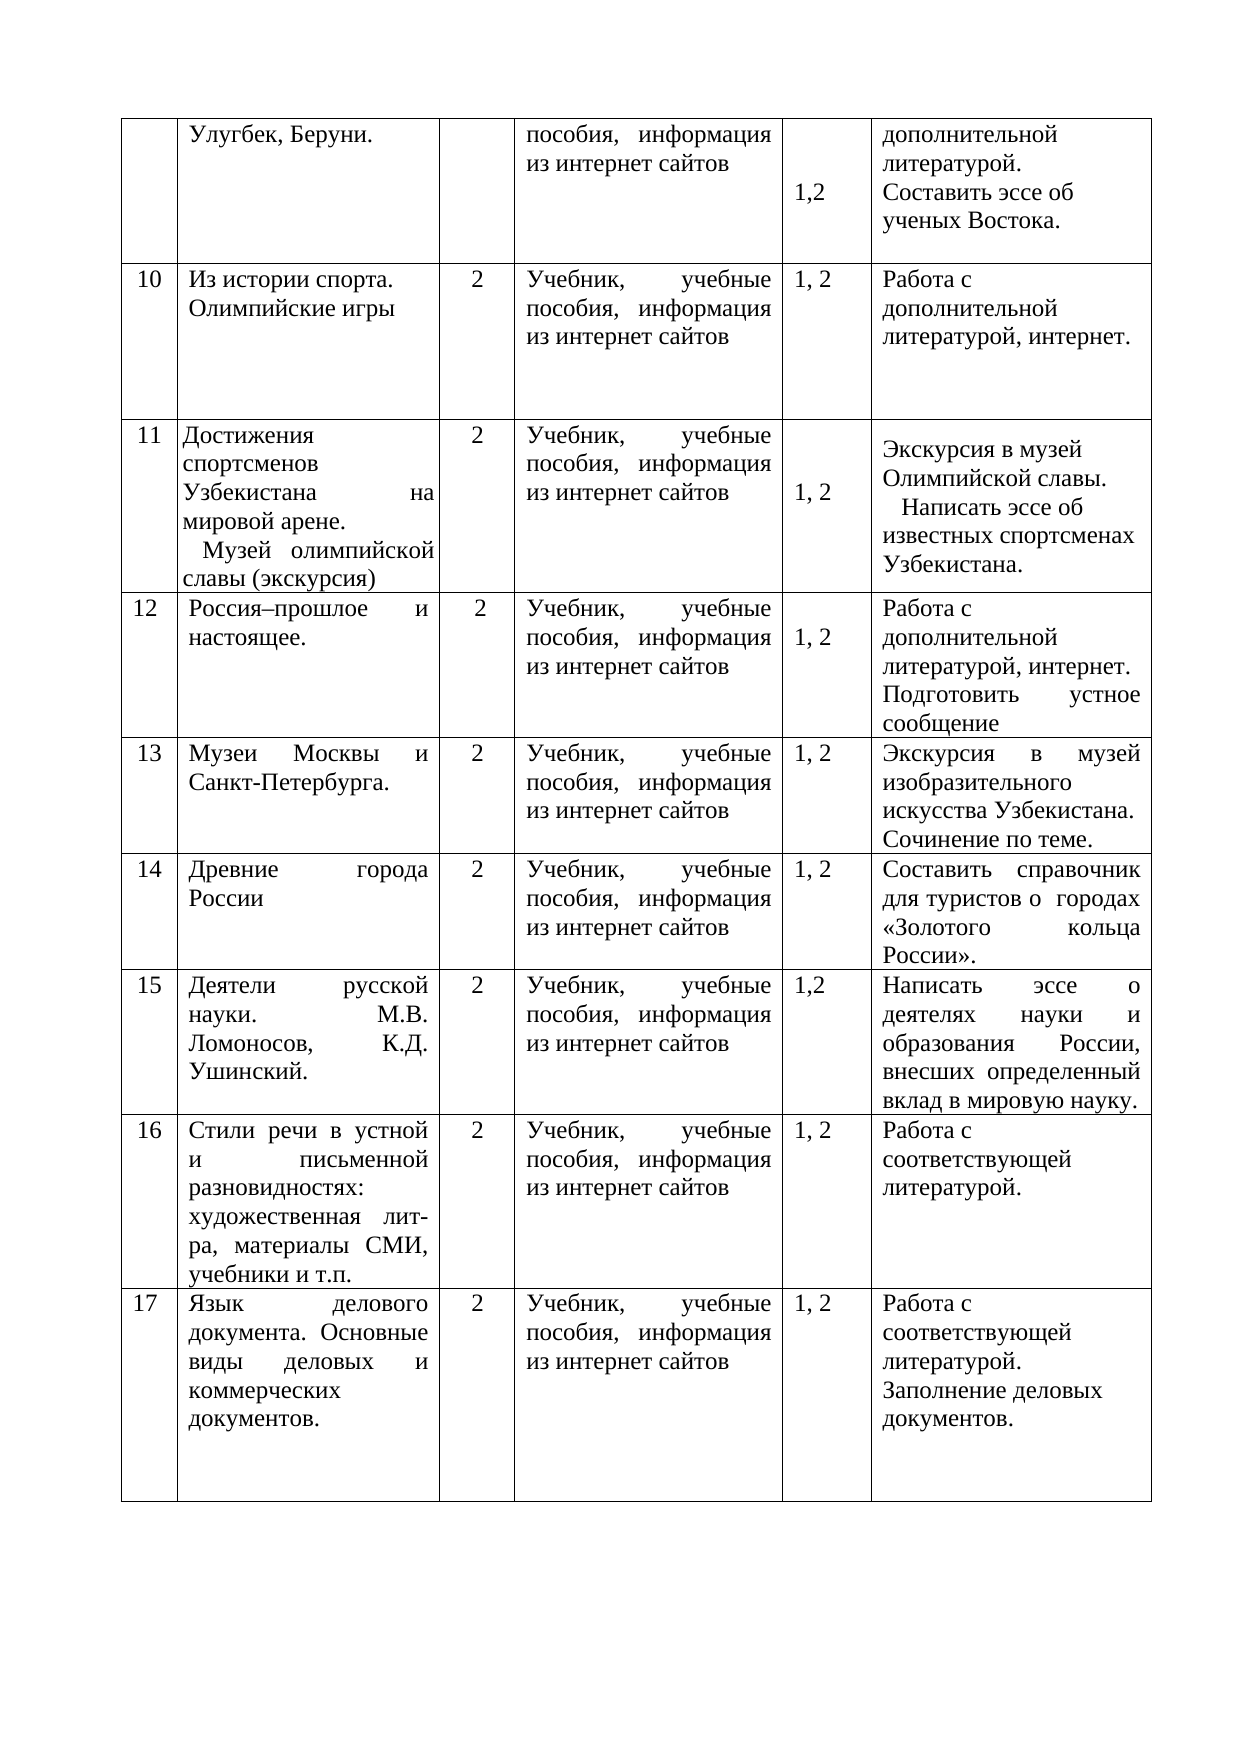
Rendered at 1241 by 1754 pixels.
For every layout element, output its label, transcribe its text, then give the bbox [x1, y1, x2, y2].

table_cell 1, 2 [783, 1289, 871, 1501]
table_cell 10 [122, 264, 177, 419]
table_cell Учебник, учебные пособия, информация из интернет сайтов [515, 970, 782, 1114]
table_cell Написать эссе о деятелях науки и образования России, внесших определенный вклад в мировую науку. [872, 970, 1151, 1114]
table_cell Россия–прошлое и настоящее. [178, 593, 439, 737]
table_cell Экскурсия в музей изобразительного искусства Узбекистана. Сочинение по теме. [872, 738, 1151, 853]
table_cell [178, 119, 439, 263]
table_cell Учебник, учебные пособия, информация из интернет сайтов [515, 738, 782, 853]
table_cell Работа с дополнительной литературой, интернет. Подготовить устное сообщение [872, 593, 1151, 737]
table_cell 11 [122, 420, 177, 592]
table_cell 1, 2 [783, 420, 871, 592]
table_cell 1,2 [783, 119, 871, 263]
table_cell Работа с соответствующей литературой. [872, 1115, 1151, 1287]
table_cell 2 [440, 420, 514, 592]
table_cell 16 [122, 1115, 177, 1287]
table_cell Язык делового документа. Основные виды деловых и коммерческих документов. [178, 1289, 439, 1501]
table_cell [872, 119, 1151, 263]
table_cell Работа с дополнительной литературой, интернет. [872, 264, 1151, 419]
table_cell Достижения спортсменов Узбекистана на мировой арене. Музей олимпийской славы (экскурсия) [178, 420, 439, 592]
table_cell Деятели русской науки. М.В. Ломоносов, К.Д. Ушинский. [178, 970, 439, 1114]
table_cell Учебник, учебные пособия, информация из интернет сайтов [515, 854, 782, 969]
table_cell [515, 119, 782, 263]
table_cell 13 [122, 738, 177, 853]
table_cell 17 [122, 1289, 177, 1501]
table_cell Древние города России [178, 854, 439, 969]
table_cell Учебник, учебные пособия, информация из интернет сайтов [515, 420, 782, 592]
table_cell 1, 2 [783, 854, 871, 969]
table_cell Учебник, учебные пособия, информация из интернет сайтов [515, 1115, 782, 1287]
table_cell Экскурсия в музей Олимпийской славы. Написать эссе об известных спортсменах Узбекистана. [872, 420, 1151, 592]
table_cell 2 [440, 1115, 514, 1287]
table_cell 15 [122, 970, 177, 1114]
table_cell Учебник, учебные пособия, информация из интернет сайтов [515, 593, 782, 737]
table_cell 1, 2 [783, 264, 871, 419]
table_cell Работа с соответствующей литературой. Заполнение деловых документов. [872, 1289, 1151, 1501]
table_cell 2 [440, 264, 514, 419]
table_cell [515, 1289, 782, 1501]
table_cell 12 [122, 593, 177, 737]
table_cell 1, 2 [783, 1115, 871, 1287]
table_cell Учебник, учебные пособия, информация из интернет сайтов [515, 264, 782, 419]
table_cell Из истории спорта. Олимпийские игры [178, 264, 439, 419]
table_cell 2 [440, 119, 514, 263]
table_cell Стили речи в устной и письменной разновидностях: художественная лит-ра, материалы СМИ, учебники и т.п. [178, 1115, 439, 1287]
table_cell 1, 2 [783, 593, 871, 737]
table_cell 1, 2 [783, 738, 871, 853]
table_cell 2 [440, 1289, 514, 1501]
table_cell 2 [440, 970, 514, 1114]
table_cell 9 [122, 119, 177, 263]
table_cell Музеи Москвы и Санкт-Петербурга. [178, 738, 439, 853]
table_cell 1,2 [783, 970, 871, 1114]
table_cell 2 [440, 738, 514, 853]
table_cell 2 [440, 854, 514, 969]
table_cell Составить справочник для туристов о городах «Золотого кольца России». [872, 854, 1151, 969]
table_cell 2 [440, 593, 514, 737]
table_cell 14 [122, 854, 177, 969]
